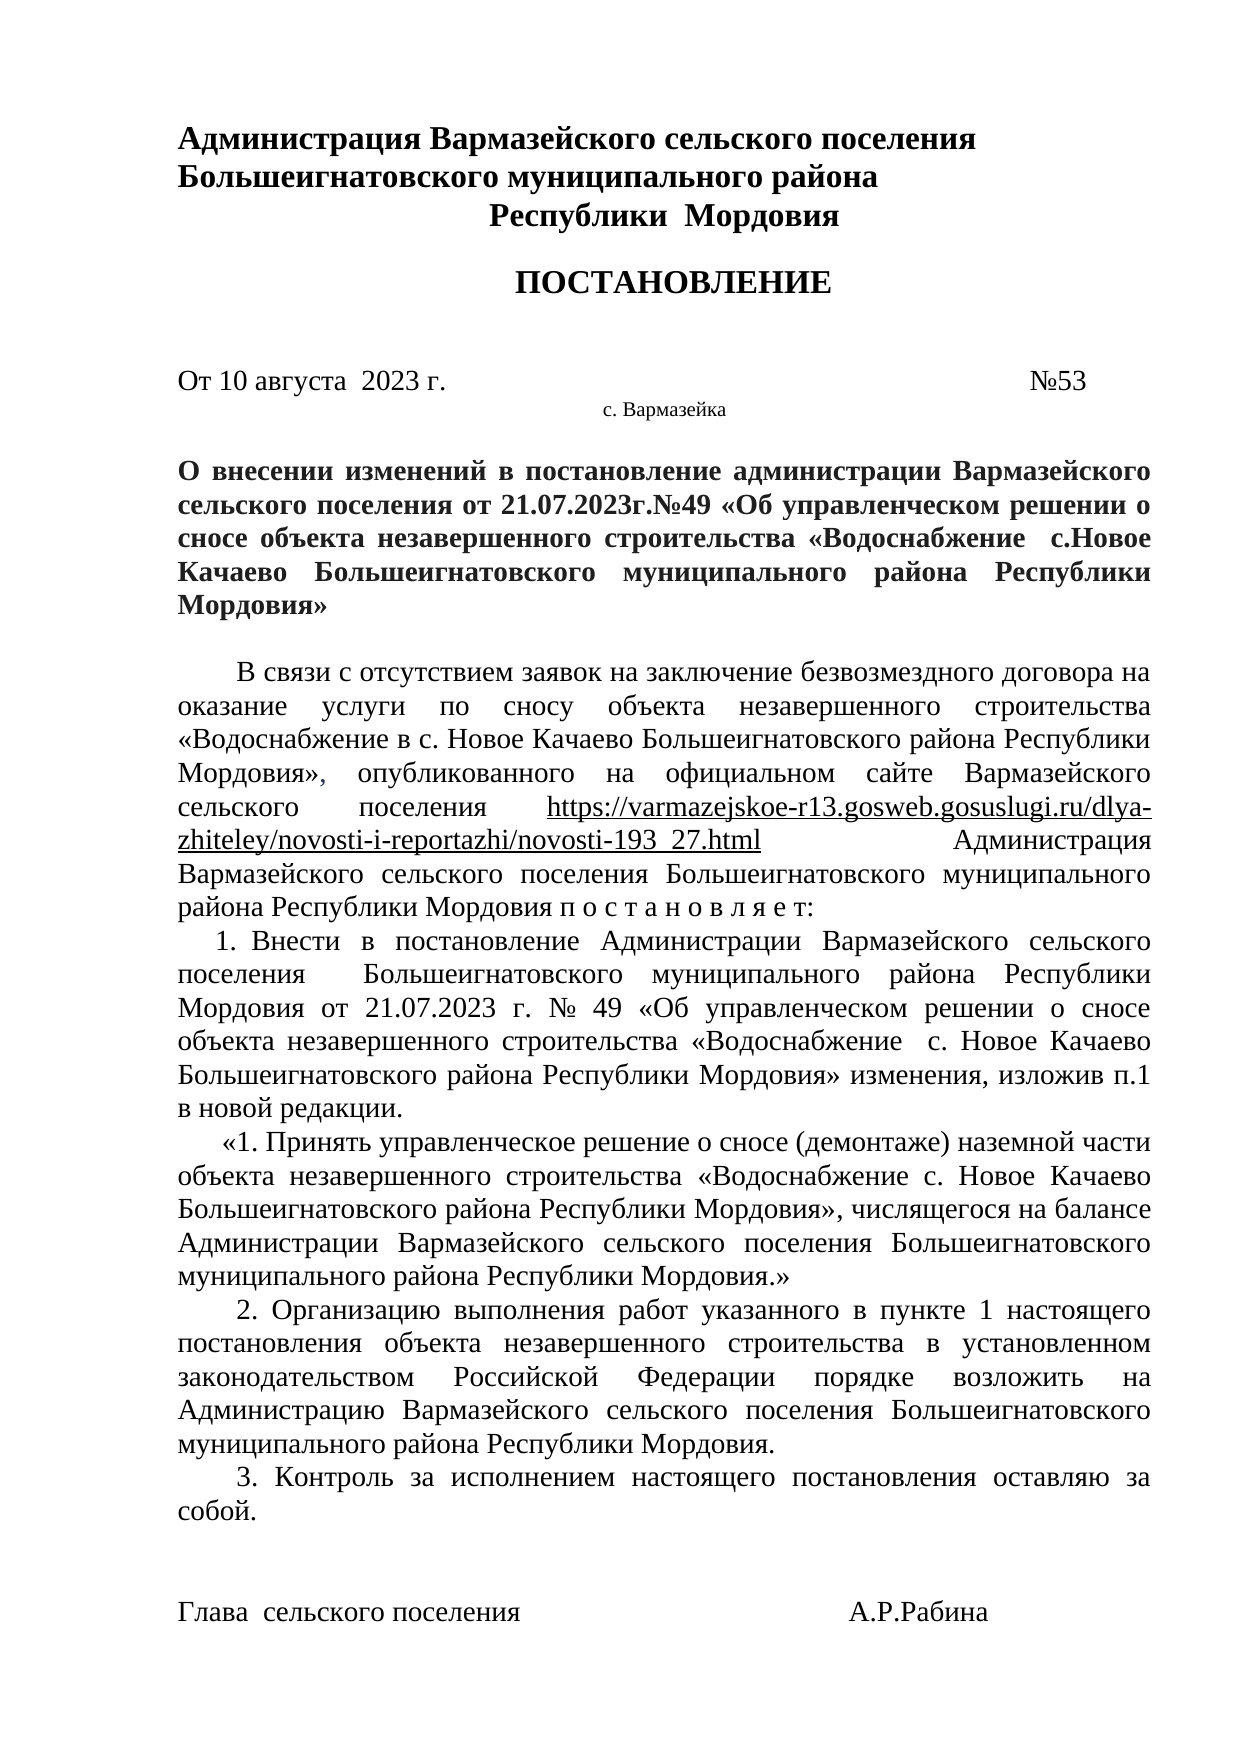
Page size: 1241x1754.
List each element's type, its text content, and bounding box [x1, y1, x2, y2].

text ПОСТАНОВЛЕНИЕ [177, 262, 1152, 301]
text Республики Мордовия [177, 195, 1152, 233]
text О внесении изменений в постановление администрации Вармазейского сельского поселения от 21.07.2023г.№49 «Об управленческом решении о сносе объекта незавершенного строительства «Водоснабжение с.Новое Качаево Большеигнатовского муниципального района Республики Мордовия» [177, 587, 1152, 621]
list Внести в постановление Администрации Вармазейского сельского поселения Большеигнатовского муниципального района Республики Мордовия от 21.07.2023 г. № 49 «Об управленческом решении о сносе объекта незавершенного строительства «Водоснабжение с. Новое Качаево Большеигнатовского района Республики Мордовия» изменения, изложив п.1 в новой редакции. [177, 923, 1152, 1124]
text «1. Принять управленческое решение о сносе (демонтаже) наземной части объекта незавершенного строительства «Водоснабжение с. Новое Качаево Большеигнатовского района Республики Мордовия», числящегося на балансе Администрации Вармазейского сельского поселения Большеигнатовского муниципального района Республики Мордовия.» [177, 1124, 1152, 1292]
text 2. Организацию выполнения работ указанного в пункте 1 настоящего постановления объекта незавершенного строительства в установленном законодательством Российской Федерации порядке возложить на Администрацию Вармазейского сельского поселения Большеигнатовского муниципального района Республики Мордовия. [177, 1292, 1152, 1459]
text с. Вармазейка [177, 397, 1152, 421]
text В связи с отсутствием заявок на заключение безвозмездного договора на оказание услуги по сносу объекта незавершенного строительства «Водоснабжение в с. Новое Качаево Большеигнатовского района Республики Мордовия», опубликованного на официальном сайте Вармазейского сельского поселения https://varmazejskoe-r13.gosweb.gosuslugi.ru/dlya-zhiteley/novosti-i-reportazhi/novosti-193_27.html Администрация Вармазейского сельского поселения Большеигнатовского муниципального района Республики Мордовия п о с т а н о в л я е т: [177, 654, 1152, 923]
text Глава сельского поселения А.Р.Рабина [177, 1594, 1152, 1627]
text Администрация Вармазейского сельского поселения Большеигнатовского муниципального района [177, 118, 1152, 195]
text 3. Контроль за исполнением настоящего постановления оставляю за собой. [177, 1459, 1152, 1527]
text От 10 августа 2023 г. №53 [177, 363, 1152, 397]
